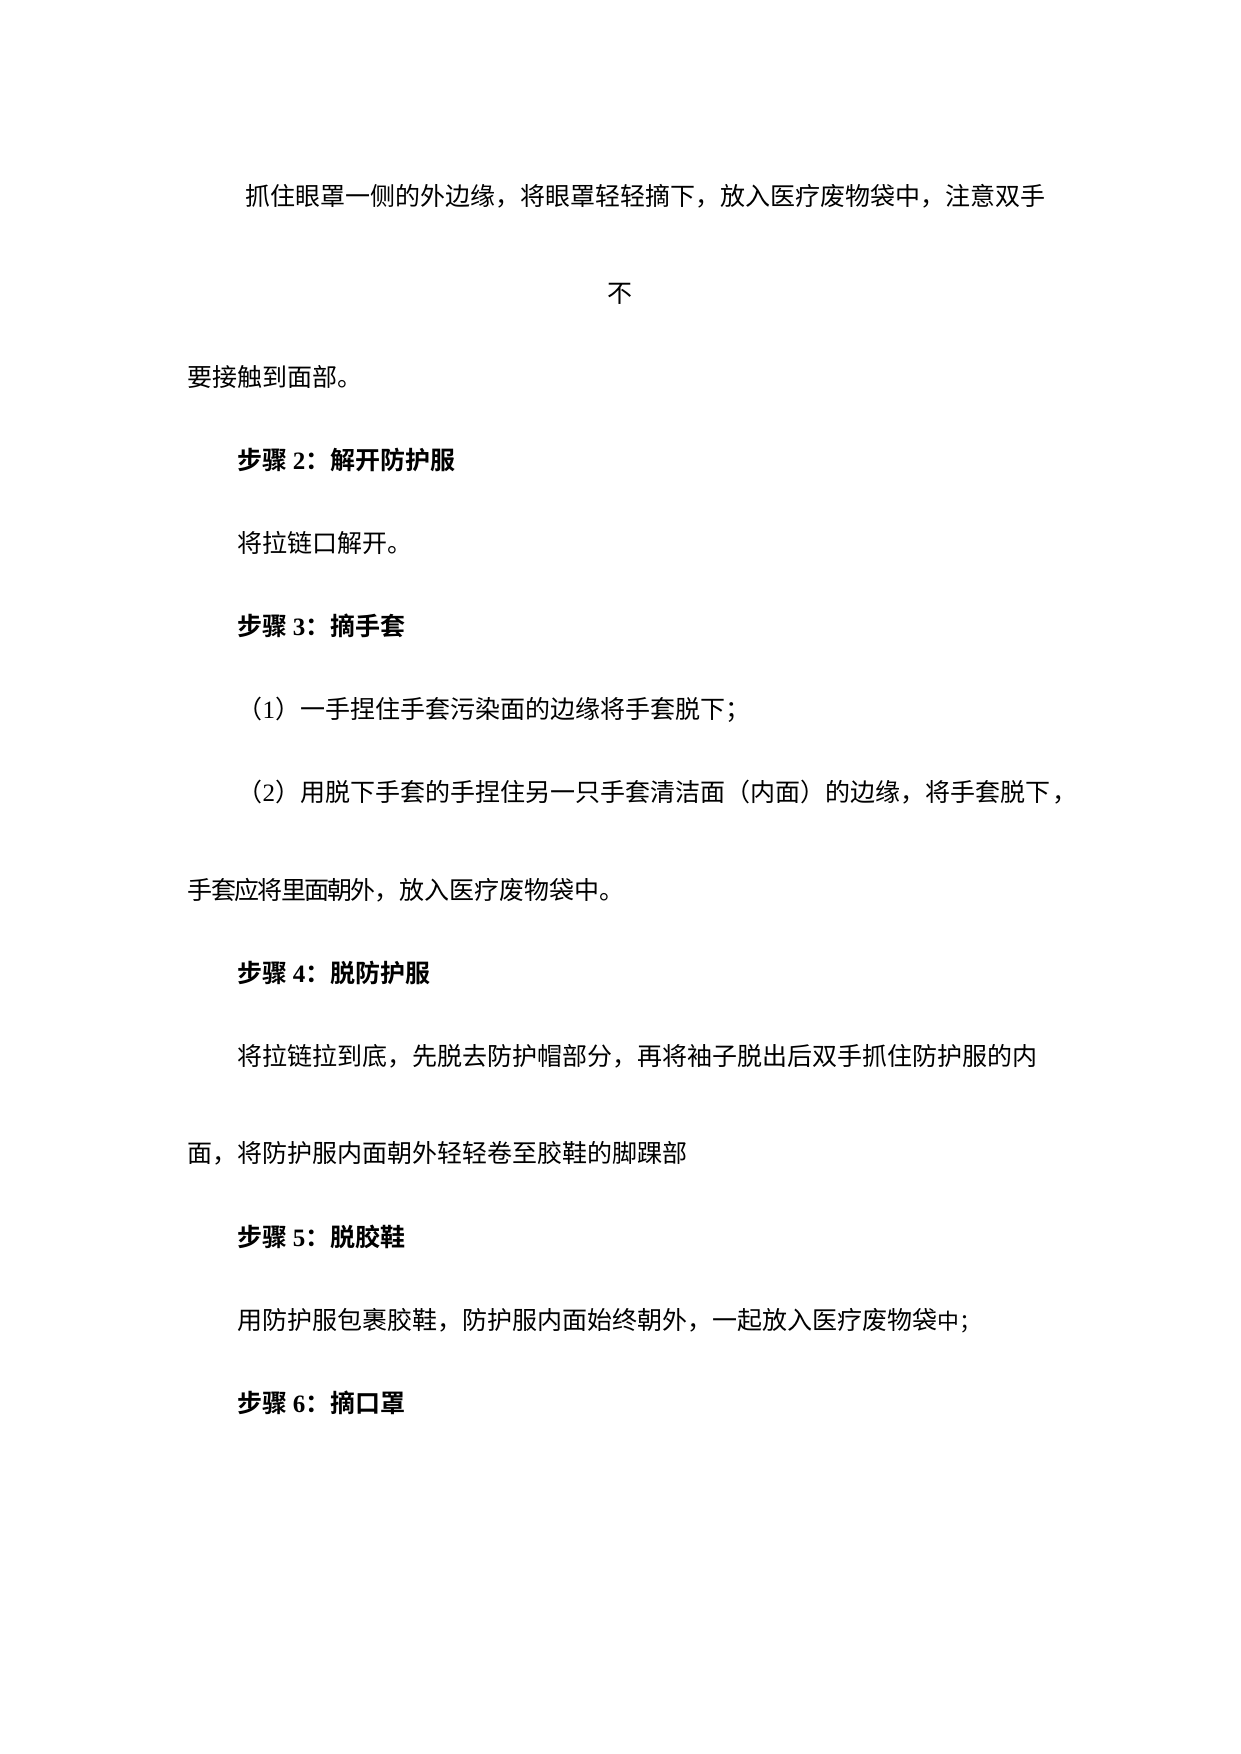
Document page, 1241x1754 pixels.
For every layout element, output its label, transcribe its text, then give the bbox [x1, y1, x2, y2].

text 将拉链拉到底，先脱去防护帽部分，再将袖子脱出后双手抓住防护服的内面，将防护服内面朝外轻轻卷至胶鞋的脚踝部 [187, 1022, 1053, 1184]
text 抓住眼罩一侧的外边缘，将眼罩轻轻摘下，放入医疗废物袋中，注意双手不 [187, 162, 1053, 324]
text 步骤4：脱防护服 [187, 939, 1053, 1004]
text 要接触到面部。 [187, 343, 1053, 408]
text 将拉链口解开。 [187, 509, 1053, 574]
text （2）用脱下手套的手捏住另一只手套清洁面（内面）的边缘，将手套脱下，手套应将里面朝外，放入医疗废物袋中。 [187, 758, 1053, 921]
text 用防护服包裹胶鞋，防护服内面始终朝外，一起放入医疗废物袋中； [187, 1286, 1053, 1351]
text （1）一手捏住手套污染面的边缘将手套脱下； [187, 675, 1053, 740]
text 步骤6：摘口罩 [187, 1369, 1053, 1434]
text 步骤3：摘手套 [187, 592, 1053, 657]
text 步骤5：脱胶鞋 [187, 1203, 1053, 1268]
text 步骤2：解开防护服 [187, 426, 1053, 491]
